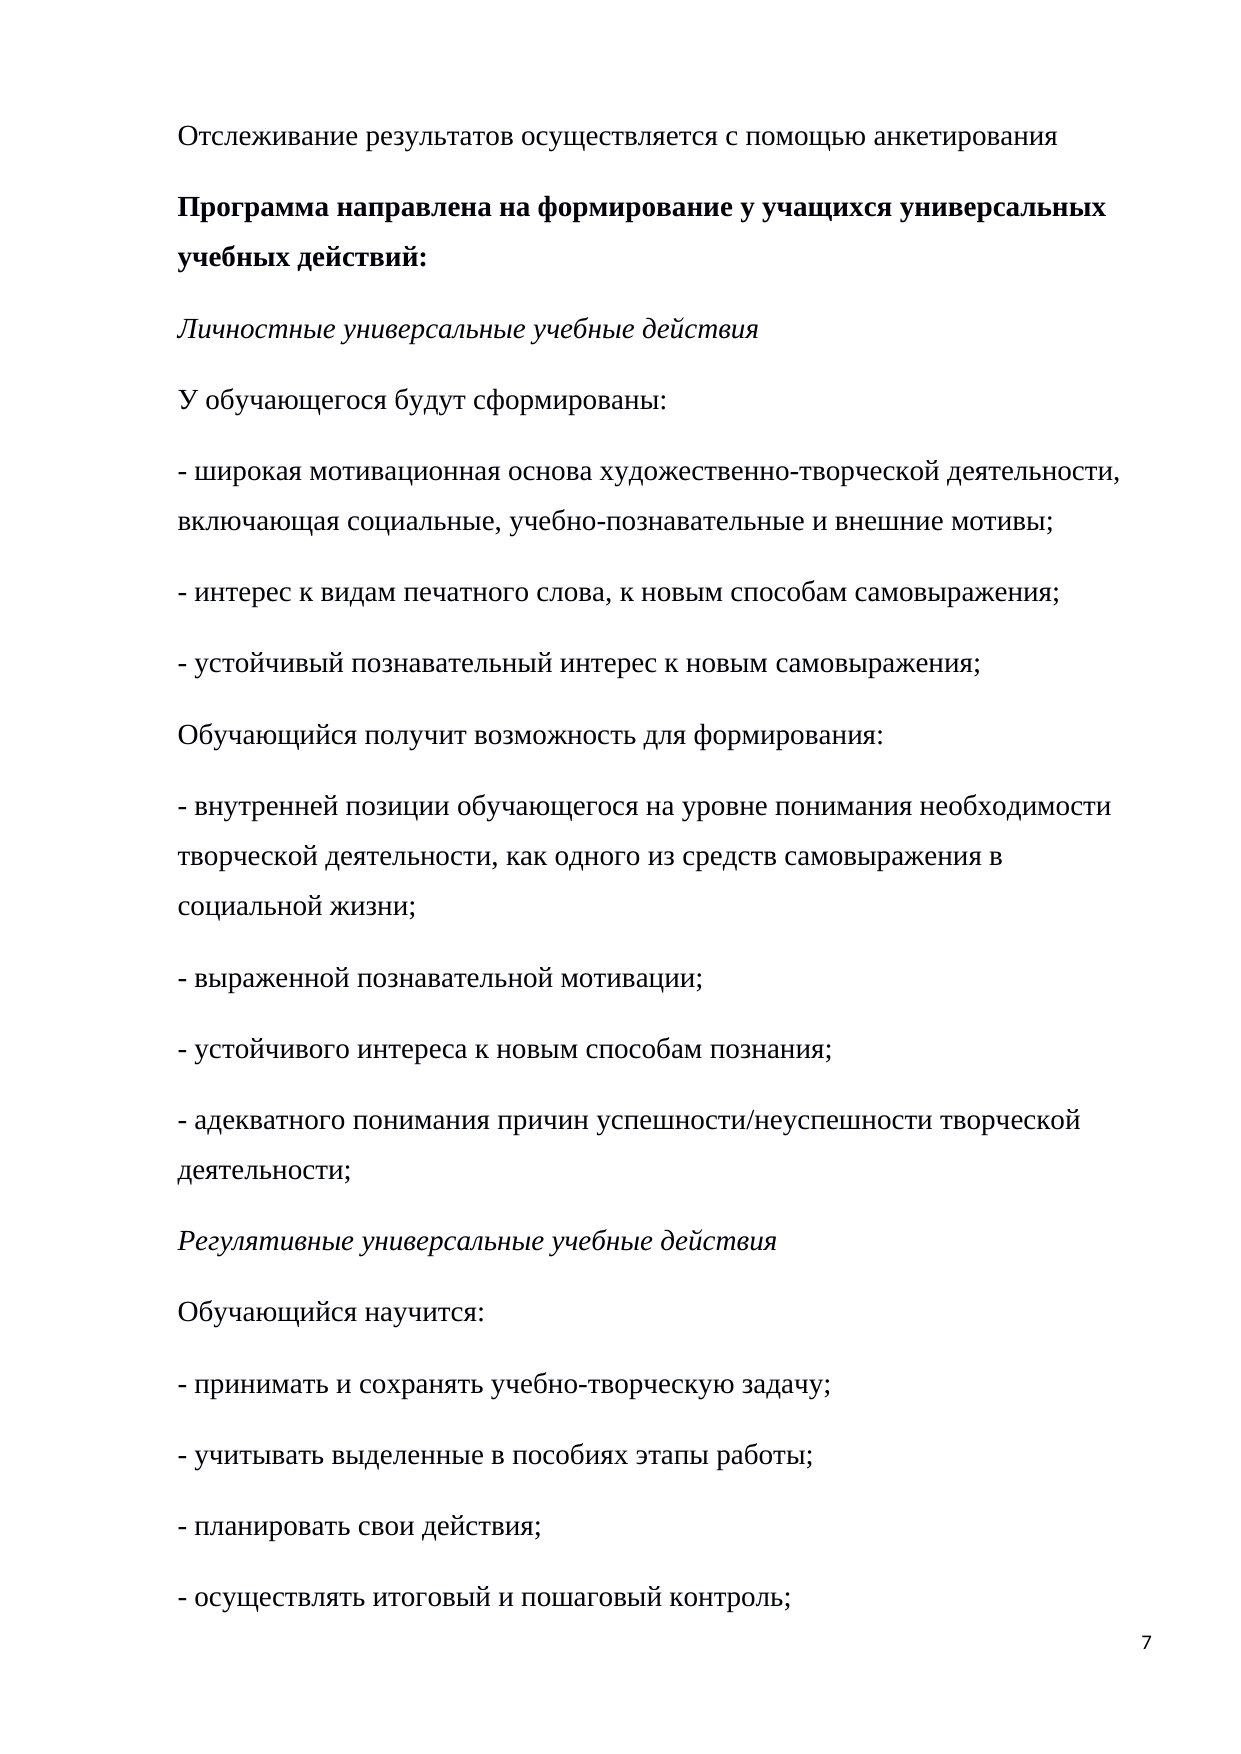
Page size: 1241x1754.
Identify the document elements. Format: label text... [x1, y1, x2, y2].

list Обучающийся получит возможность для формирования: [177, 717, 1152, 750]
list - устойчивый познавательный интерес к новым самовыражения; [177, 646, 1152, 679]
list - интерес к видам печатного слова, к новым способам самовыражения; [177, 574, 1152, 608]
list Отслеживание результатов осуществляется с помощью анкетирования [177, 118, 1152, 152]
list Личностные универсальные учебные действия [177, 311, 1152, 344]
list Обучающийся научится: [177, 1294, 1152, 1328]
list - учитывать выделенные в пособиях этапы работы; [177, 1437, 1152, 1470]
list - осуществлять итоговый и пошаговый контроль; [177, 1579, 1152, 1613]
list - адекватного понимания причин успешности/неуспешности творческой деятельности; [177, 1102, 1152, 1186]
list - планировать свои действия; [177, 1508, 1152, 1542]
list - устойчивого интереса к новым способам познания; [177, 1031, 1152, 1064]
list - принимать и сохранять учебно-творческую задачу; [177, 1366, 1152, 1399]
list У обучающегося будут сформированы: [177, 382, 1152, 415]
list - выраженной познавательной мотивации; [177, 960, 1152, 993]
list Программа направлена на формирование у учащихся универсальных учебных действий: [177, 189, 1152, 273]
list Регулятивные универсальные учебные действия [177, 1223, 1152, 1257]
list - широкая мотивационная основа художественно-творческой деятельности, включающая социальные, учебно-познавательные и внешние мотивы; [177, 453, 1152, 537]
list - внутренней позиции обучающегося на уровне понимания необходимости творческой деятельности, как одного из средств самовыражения в социальной жизни; [177, 788, 1152, 922]
